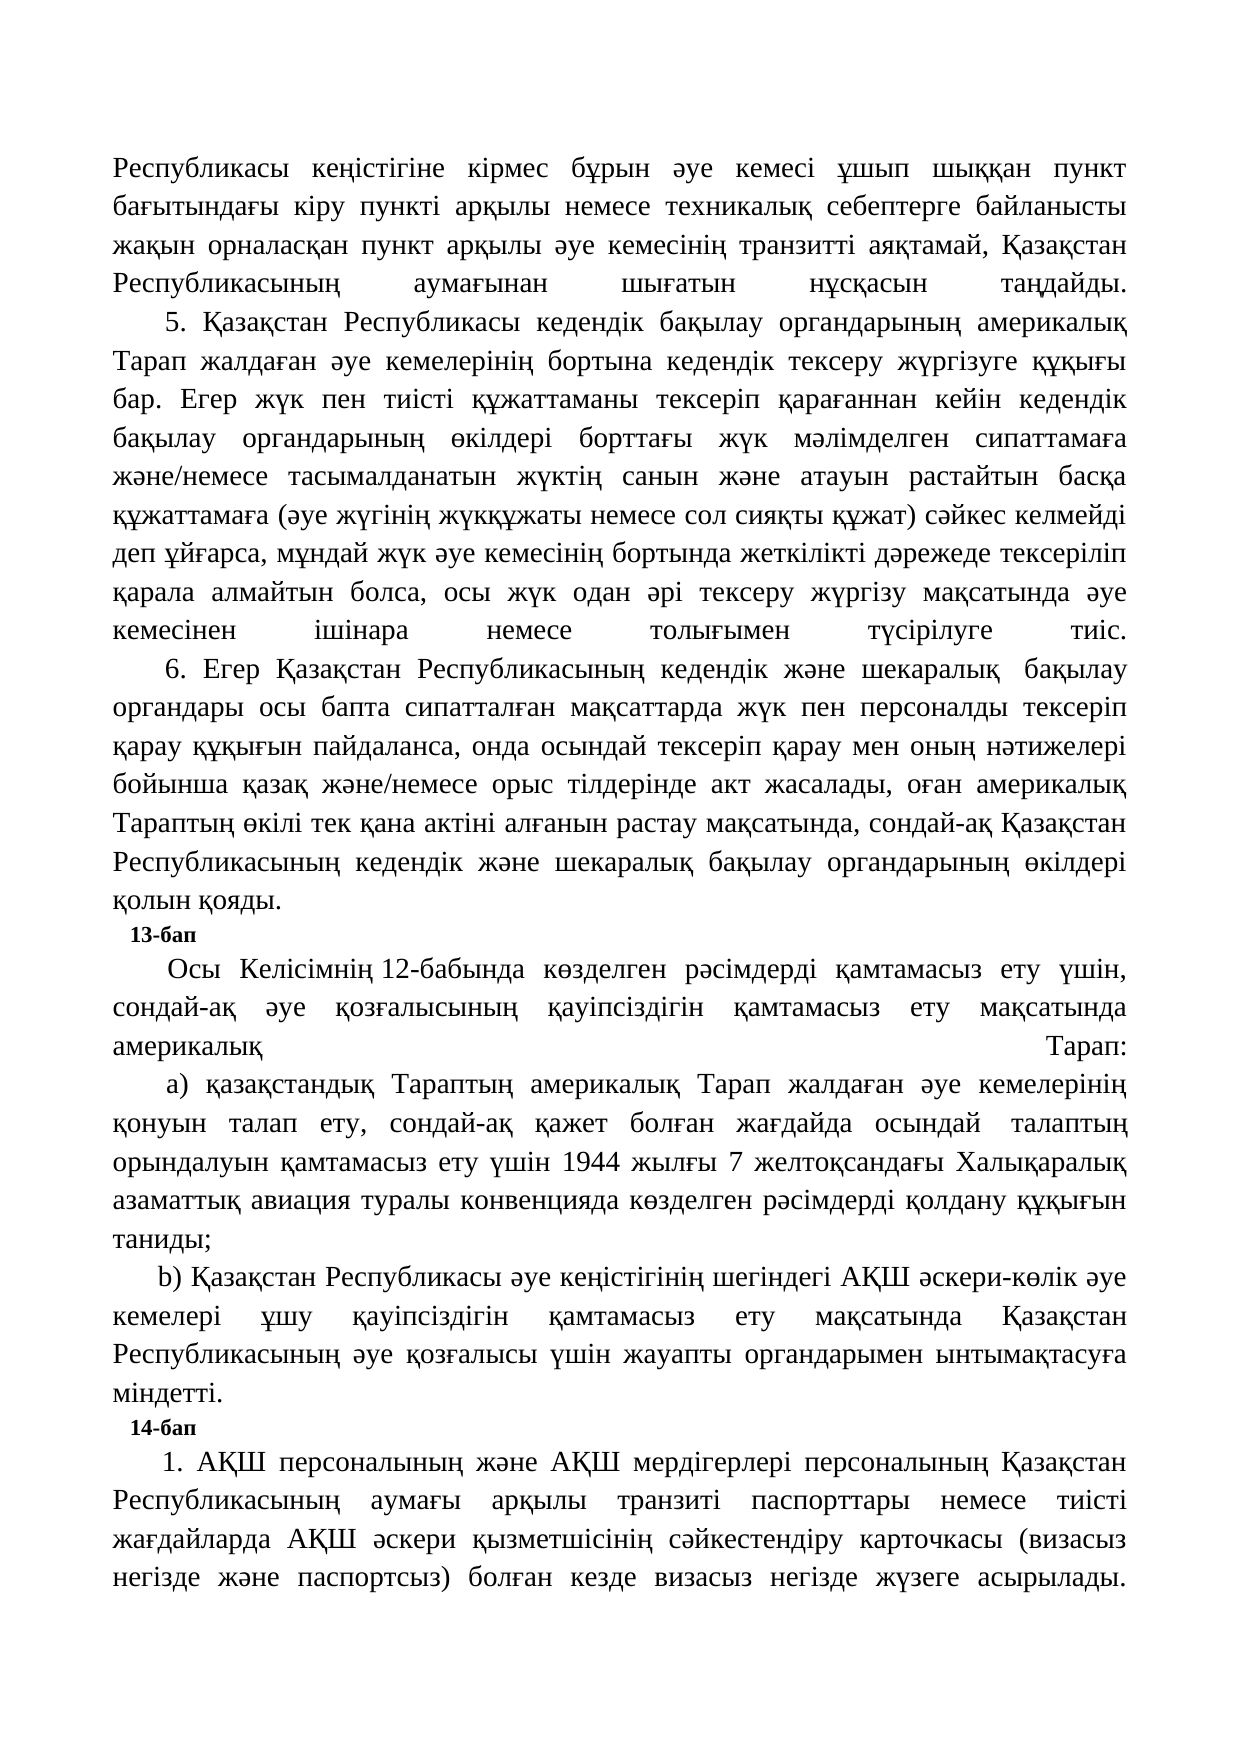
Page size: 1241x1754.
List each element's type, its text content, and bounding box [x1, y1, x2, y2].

text 13-бап [112, 921, 1128, 947]
text 14-бап [112, 1413, 1128, 1440]
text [112, 1444, 1128, 1593]
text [112, 150, 1128, 916]
text Осы Келісімнің 12-бабында көзделген рәсімдерді қамтамасыз ету үшін, сондай-ақ әуе қозғалысының қауіпсіздігін қамтамасыз ету мақсатында америкалық Тарап: a) қазақстандық Тараптың америкалық Тарап жалдаған әуе кемелерінің қонуын талап ету, сондай-ақ қажет болған жағдайда осындай талаптың орындалуын қамтамасыз ету үшін 1944 жылғы 7 желтоқсандағы Халықаралық азаматтық авиация туралы конвенцияда көзделген рәсімдерді қолдану құқығын таниды; b) Қазақстан Республикасы әуе кеңістігінің шегіндегі АҚШ әскери-көлік әуе кемелері ұшу қауіпсіздігін қамтамасыз ету мақсатында Қазақстан Республикасының әуе қозғалысы үшін жауапты органдарымен ынтымақтасуға міндетті. [112, 951, 1128, 1408]
